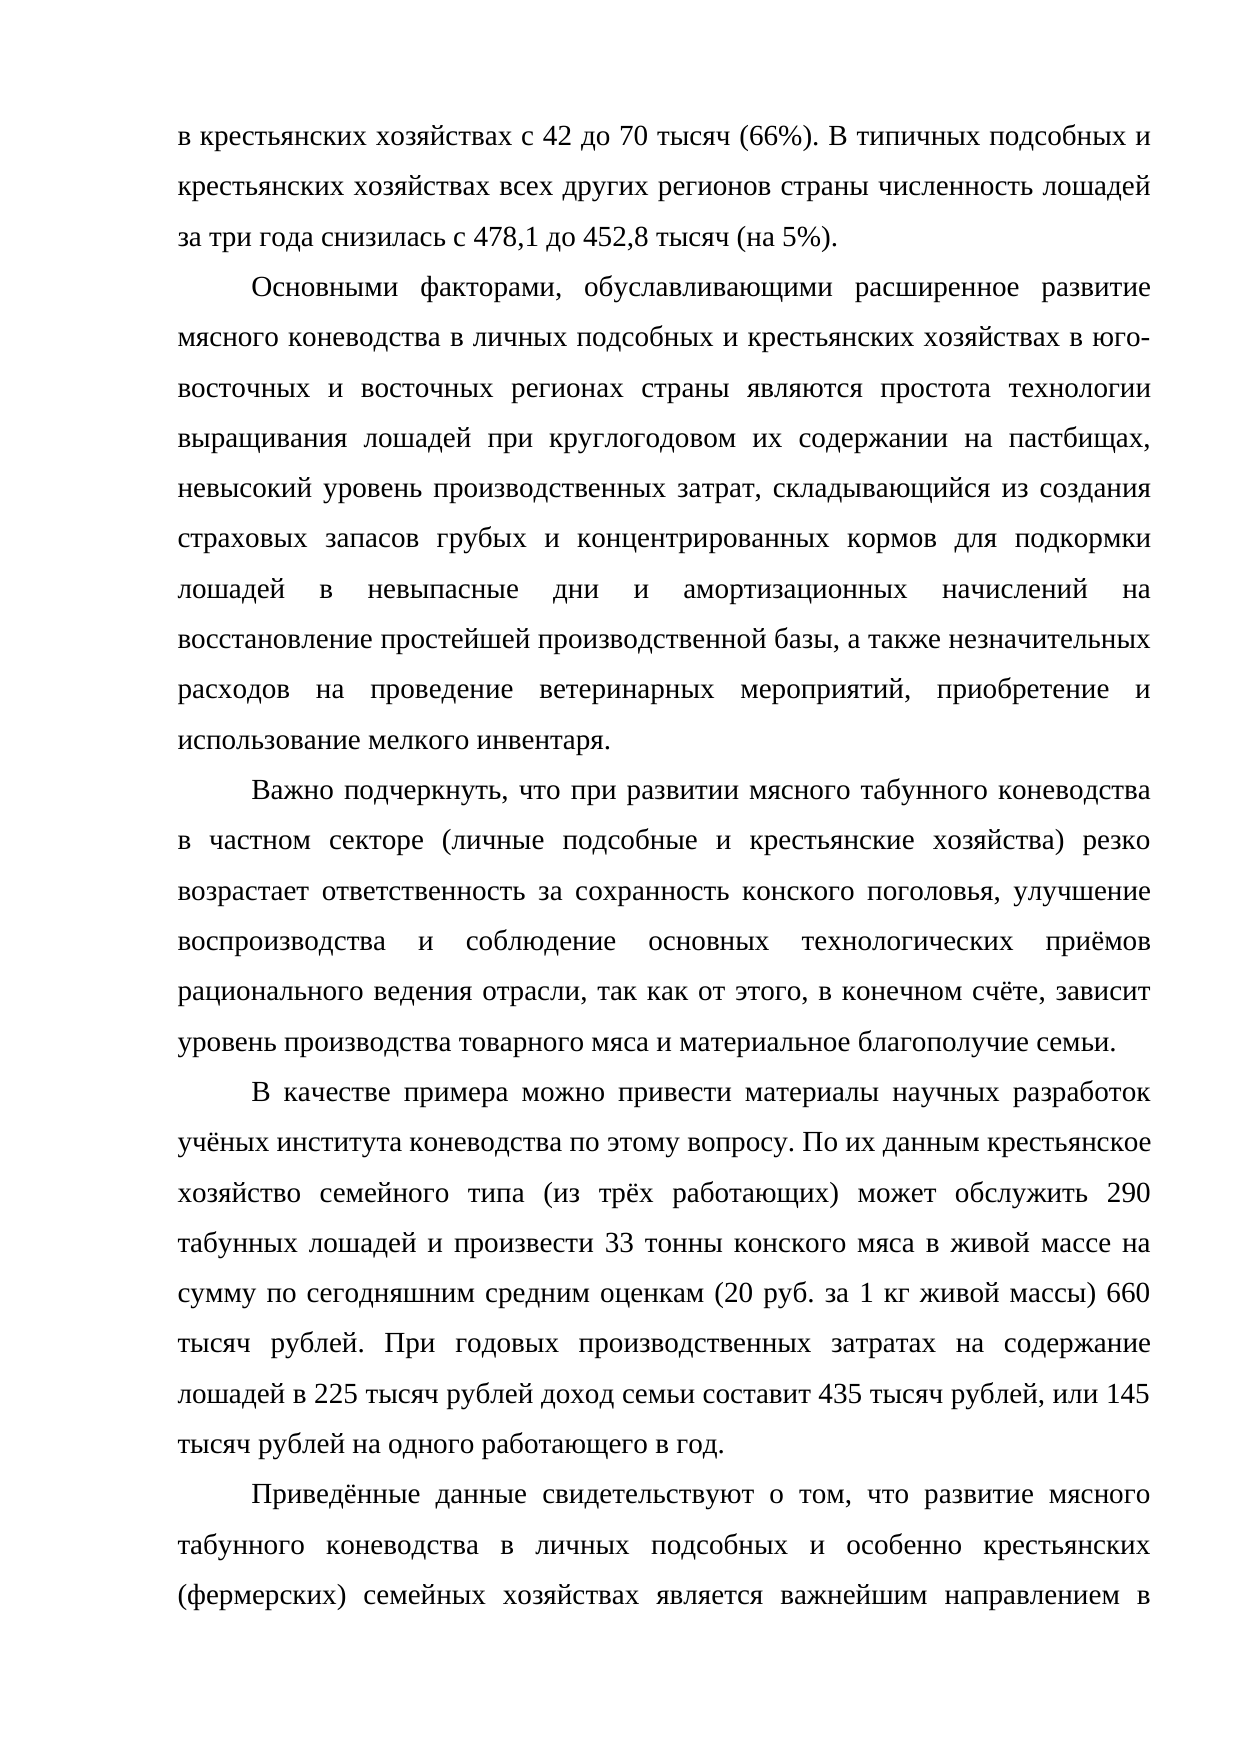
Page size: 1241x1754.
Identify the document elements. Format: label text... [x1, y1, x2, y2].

text Важно подчеркнуть, что при развитии мясного табунного коневодства в частном секторе (личные подсобные и крестьянские хозяйства) резко возрастает ответственность за сохранность конского поголовья, улучшение воспроизводства и соблюдение основных технологических приёмов рационального ведения отрасли, так как от этого, в конечном счёте, зависит уровень производства товарного мяса и материальное благополучие семьи. [177, 772, 1152, 1057]
text В качестве примера можно привести материалы научных разработок учёных института коневодства по этому вопросу. По их данным крестьянское хозяйство семейного типа (из трёх работающих) может обслужить 290 табунных лошадей и произвести 33 тонны конского мяса в живой массе на сумму по сегодняшним средним оценкам (20 руб. за живой массы) 660 тысяч рублей. При годовых производственных затратах на содержание лошадей в 225 тысяч рублей доход семьи составит 435 тысяч рублей, или 145 тысяч рублей на одного работающего в год. [177, 1074, 1152, 1460]
text Основными факторами, обуславливающими расширенное развитие мясного коневодства в личных подсобных и крестьянских хозяйствах в юго-восточных и восточных регионах страны являются простота технологии выращивания лошадей при круглогодовом их содержании на пастбищах, невысокий уровень производственных затрат, складывающийся из создания страховых запасов грубых и концентрированных кормов для подкормки лошадей в невыпасные дни и амортизационных начислений на восстановление простейшей производственной базы, а также незначительных расходов на проведение ветеринарных мероприятий, приобретение и использование мелкого инвентаря. [177, 269, 1152, 755]
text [177, 118, 1152, 252]
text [177, 1477, 1152, 1611]
